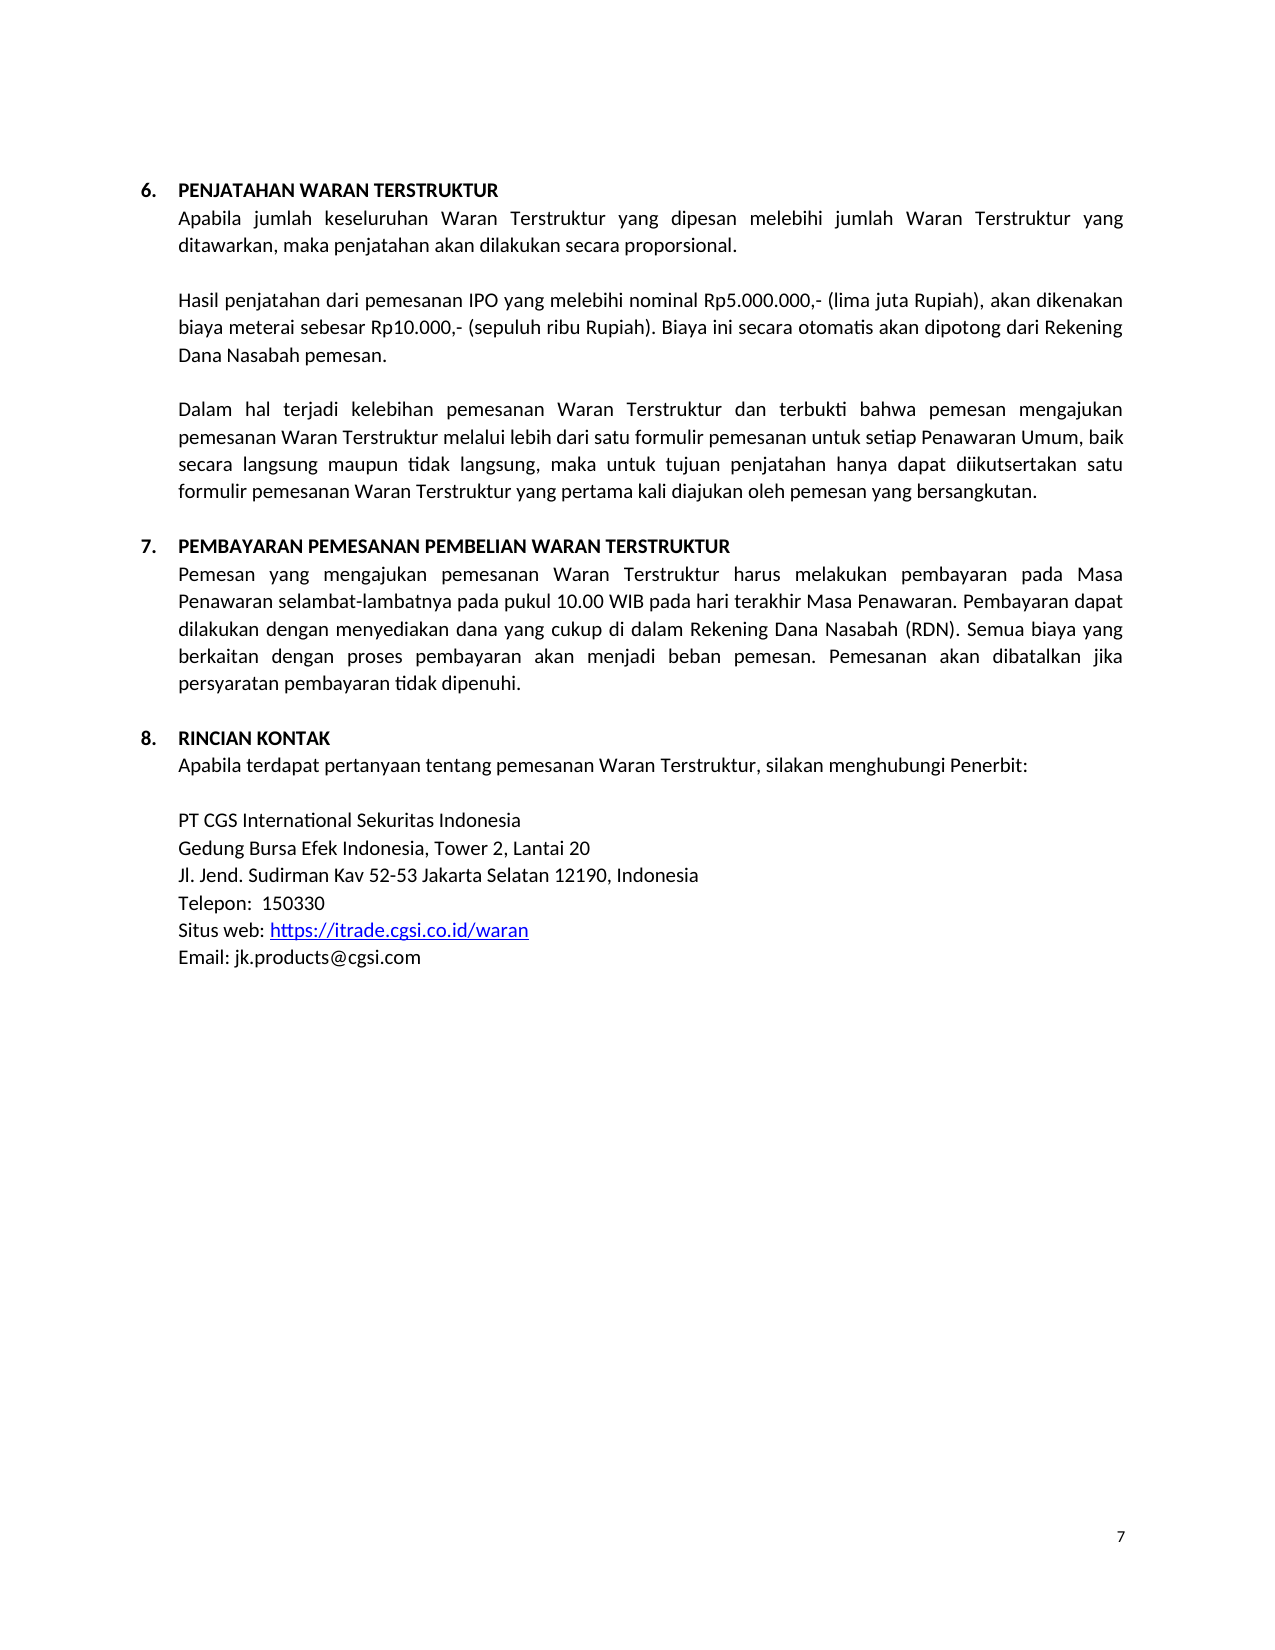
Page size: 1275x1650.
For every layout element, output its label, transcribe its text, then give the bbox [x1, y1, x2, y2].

text Gedung Bursa Efek Indonesia, Tower 2, Lantai 20 [178, 835, 1125, 860]
text PT CGS International Sekuritas Indonesia [178, 807, 1125, 833]
text Email: jk.products@cgsi.com [178, 944, 1125, 970]
text Telepon: 150330 [178, 890, 1125, 915]
list RINCIAN KONTAK [141, 725, 1125, 751]
list PENJATAHAN WARAN TERSTRUKTUR [141, 177, 1125, 203]
text Dalam hal terjadi kelebihan pemesanan Waran Terstruktur dan terbukti bahwa pemesan mengajukan pemesanan Waran Terstruktur melalui lebih dari satu formulir pemesanan untuk setiap Penawaran Umum, baik secara langsung maupun tidak langsung, maka untuk tujuan penjatahan hanya dapat diikutsertakan satu formulir pemesanan Waran Terstruktur yang pertama kali diajukan oleh pemesan yang bersangkutan. [178, 397, 1125, 504]
list PEMBAYARAN PEMESANAN PEMBELIAN WARAN TERSTRUKTUR [141, 533, 1125, 559]
text Situs web: https://itrade.cgsi.co.id/waran [178, 917, 1125, 942]
text Hasil penjatahan dari pemesanan IPO yang melebihi nominal Rp5.000.000,- (lima juta Rupiah), akan dikenakan biaya meterai sebesar Rp10.000,- (sepuluh ribu Rupiah). Biaya ini secara otomatis akan dipotong dari Rekening Dana Nasabah pemesan. [178, 287, 1125, 367]
list Apabila terdapat pertanyaan tentang pemesanan Waran Terstruktur, silakan menghubungi Penerbit: [178, 753, 1125, 778]
text Jl. Jend. Sudirman Kav 52-53 Jakarta Selatan 12190, Indonesia [178, 862, 1125, 888]
text Pemesan yang mengajukan pemesanan Waran Terstruktur harus melakukan pembayaran pada Masa Penawaran selambat-lambatnya pada pukul 10.00 WIB pada hari terakhir Masa Penawaran. Pembayaran dapat dilakukan dengan menyediakan dana yang cukup di dalam Rekening Dana Nasabah (RDN). Semua biaya yang berkaitan dengan proses pembayaran akan menjadi beban pemesan. Pemesanan akan dibatalkan jika persyaratan pembayaran tidak dipenuhi. [178, 561, 1125, 696]
text Apabila jumlah keseluruhan Waran Terstruktur yang dipesan melebihi jumlah Waran Terstruktur yang ditawarkan, maka penjatahan akan dilakukan secara proporsional. [178, 205, 1125, 258]
